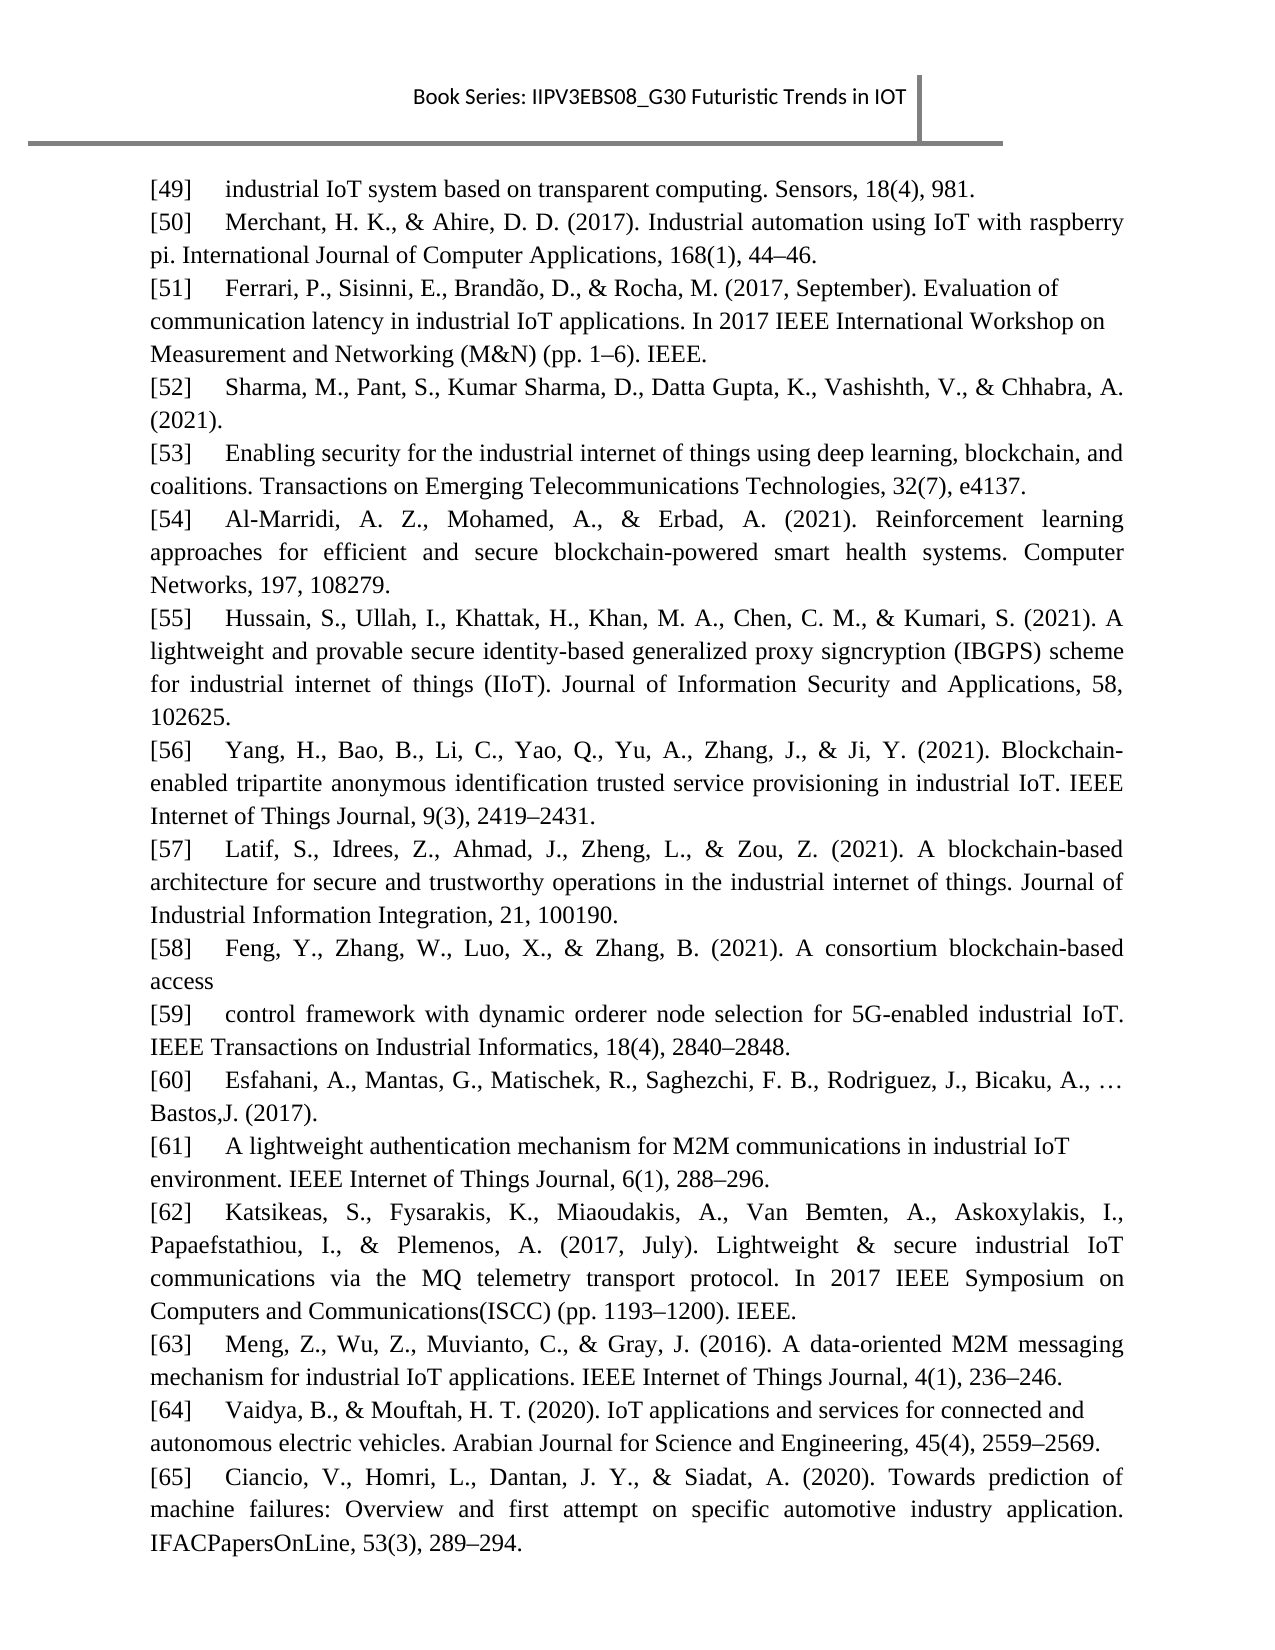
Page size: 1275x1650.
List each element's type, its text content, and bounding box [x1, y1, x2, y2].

list Meng, Z., Wu, Z., Muvianto, C., & Gray, J. (2016). A data-oriented M2M messaging mechanism for industrial IoT applications. IEEE Internet of Things Journal, 4(1), 236–246. [150, 999, 1125, 1061]
list Katsikeas, S., Fysarakis, K., Miaoudakis, A., Van Bemten, A., Askoxylakis, I., Papaefstathiou, I., & Plemenos, A. (2017, July). Lightweight & secure industrial IoT communications via the MQ telemetry transport protocol. In 2017 IEEE Symposium on Computers and Communications(ISCC) (pp. 1193–1200). IEEE. [150, 867, 1125, 995]
list A lightweight authentication mechanism for M2M communications in industrial IoT [150, 801, 1125, 830]
list Al-Marridi, A. Z., Mohamed, A., & Erbad, A. (2021). Reinforcement learning approaches for efficient and secure blockchain-powered smart health systems. Computer Networks, 197, 108279. [150, 174, 1125, 268]
list Latif, S., Idrees, Z., Ahmad, J., Zheng, L., & Zou, Z. (2021). A blockchain-based architecture for secure and trustworthy operations in the industrial internet of things. Journal of Industrial Information Integration, 21, 100190. [150, 504, 1125, 599]
list environment. IEEE Internet of Things Journal, 6(1), 288–296. [150, 834, 1125, 863]
list Feng, Y., Zhang, W., Luo, X., & Zhang, B. (2021). A consortium blockchain-based access [150, 603, 1125, 665]
list Yang, H., Bao, B., Li, C., Yao, Q., Yu, A., Zhang, J., & Ji, Y. (2021). Blockchain-enabled tripartite anonymous identification trusted service provisioning in industrial IoT. IEEE Internet of Things Journal, 9(3), 2419–2431. [150, 405, 1125, 500]
list autonomous electric vehicles. Arabian Journal for Science and Engineering, 45(4), 2559–2569. [150, 1098, 1125, 1127]
list Ojha, T., Misra, S., & Raghuwanshi, N. S. (2015). Wireless sensor networks for agriculture: The state-of-the-art in practice and future challenges. Computers and Electronics in Agriculture, 118, 66–84. [150, 1296, 1125, 1391]
list Savale, O., Managave, A., Ambekar, D., & Sathe, S. (2015). Internet of things in precision agriculture using wireless sensor networks. International Journal of Advanced Engineering & Innovative Technology, 2(3), 1–5. [150, 1396, 1125, 1490]
list control framework with dynamic orderer node selection for 5G-enabled industrial IoT. IEEE Transactions on Industrial Informatics, 18(4), 2840–2848. [150, 669, 1125, 731]
list Ciancio, V., Homri, L., Dantan, J. Y., & Siadat, A. (2020). Towards prediction of machine failures: Overview and first attempt on specific automotive industry application. IFACPapersOnLine, 53(3), 289–294. [150, 1131, 1125, 1226]
list Vaidya, B., & Mouftah, H. T. (2020). IoT applications and services for connected and [150, 1065, 1125, 1094]
list Hussain, S., Ullah, I., Khattak, H., Khan, M. A., Chen, C. M., & Kumari, S. (2021). A lightweight and provable secure identity-based generalized proxy signcryption (IBGPS) scheme for industrial internet of things (IIoT). Journal of Information Security and Applications, 58, 102625. [150, 273, 1125, 401]
list Dashora, C., Sudhagar, P. E., & Marietta, J. (2020). IoT based framework for the detection of vehicle accident. Cluster Computing, 23(2), 1235–1250. [150, 1230, 1125, 1292]
list Esfahani, A., Mantas, G., Matischek, R., Saghezchi, F. B., Rodriguez, J., Bicaku, A., … Bastos,J. (2017). [150, 735, 1125, 797]
